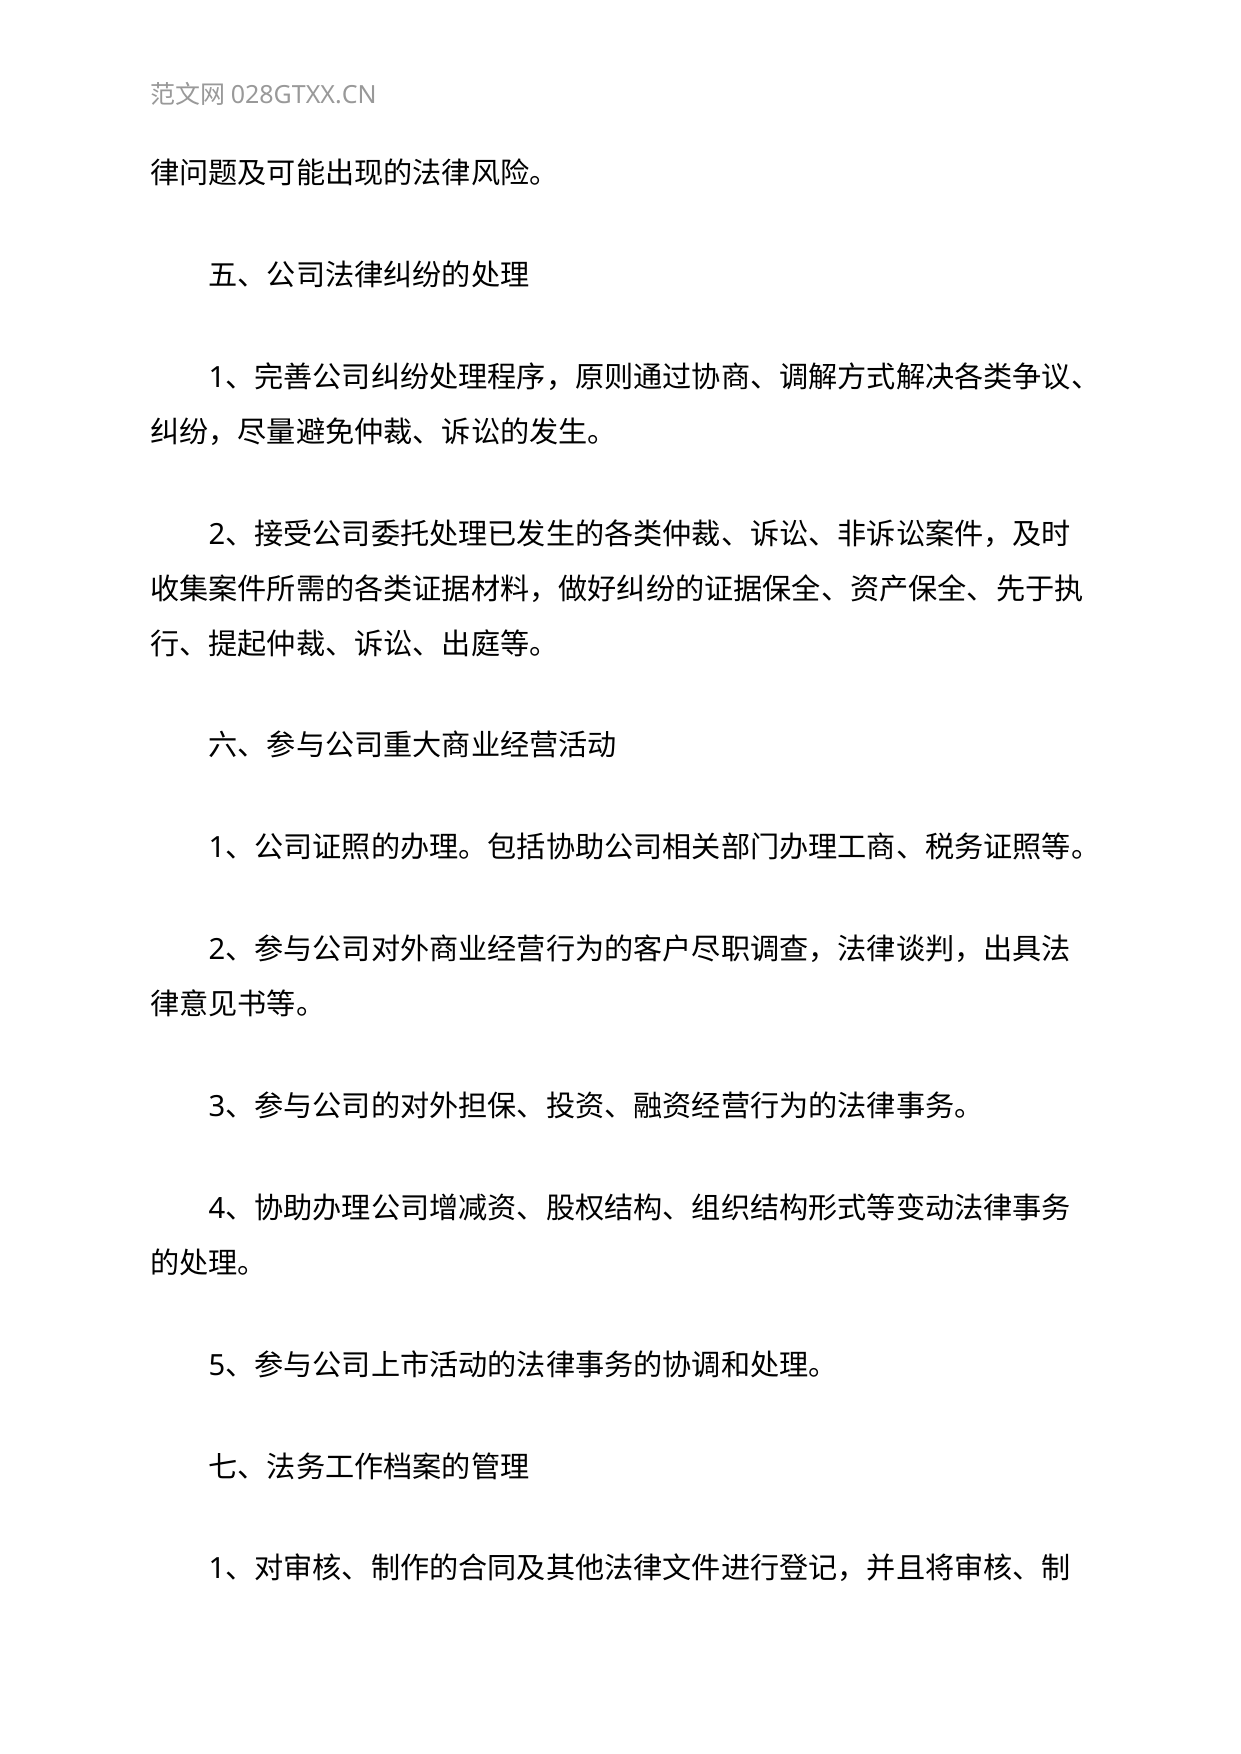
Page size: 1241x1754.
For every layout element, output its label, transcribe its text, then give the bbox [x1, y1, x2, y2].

text 4、协助办理公司增减资、股权结构、组织结构形式等变动法律事务的处理。 [150, 1184, 1090, 1282]
text 七、法务工作档案的管理 [150, 1443, 1090, 1486]
text 六、参与公司重大商业经营活动 [150, 722, 1090, 764]
text 3、参与公司的对外担保、投资、融资经营行为的法律事务。 [150, 1082, 1090, 1125]
text 2、接受公司委托处理已发生的各类仲裁、诉讼、非诉讼案件，及时收集案件所需的各类证据材料，做好纠纷的证据保全、资产保全、先于执行、提起仲裁、诉讼、出庭等。 [150, 510, 1090, 662]
text 2、参与公司对外商业经营行为的客户尽职调查，法律谈判，出具法律意见书等。 [150, 926, 1090, 1023]
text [150, 150, 1090, 192]
text 五、公司法律纠纷的处理 [150, 252, 1090, 294]
text 1、公司证照的办理。包括协助公司相关部门办理工商、税务证照等。 [150, 824, 1090, 866]
text 1、完善公司纠纷处理程序，原则通过协商、调解方式解决各类争议、纠纷，尽量避免仲裁、诉讼的发生。 [150, 353, 1090, 451]
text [150, 1545, 1090, 1587]
text 5、参与公司上市活动的法律事务的协调和处理。 [150, 1341, 1090, 1384]
